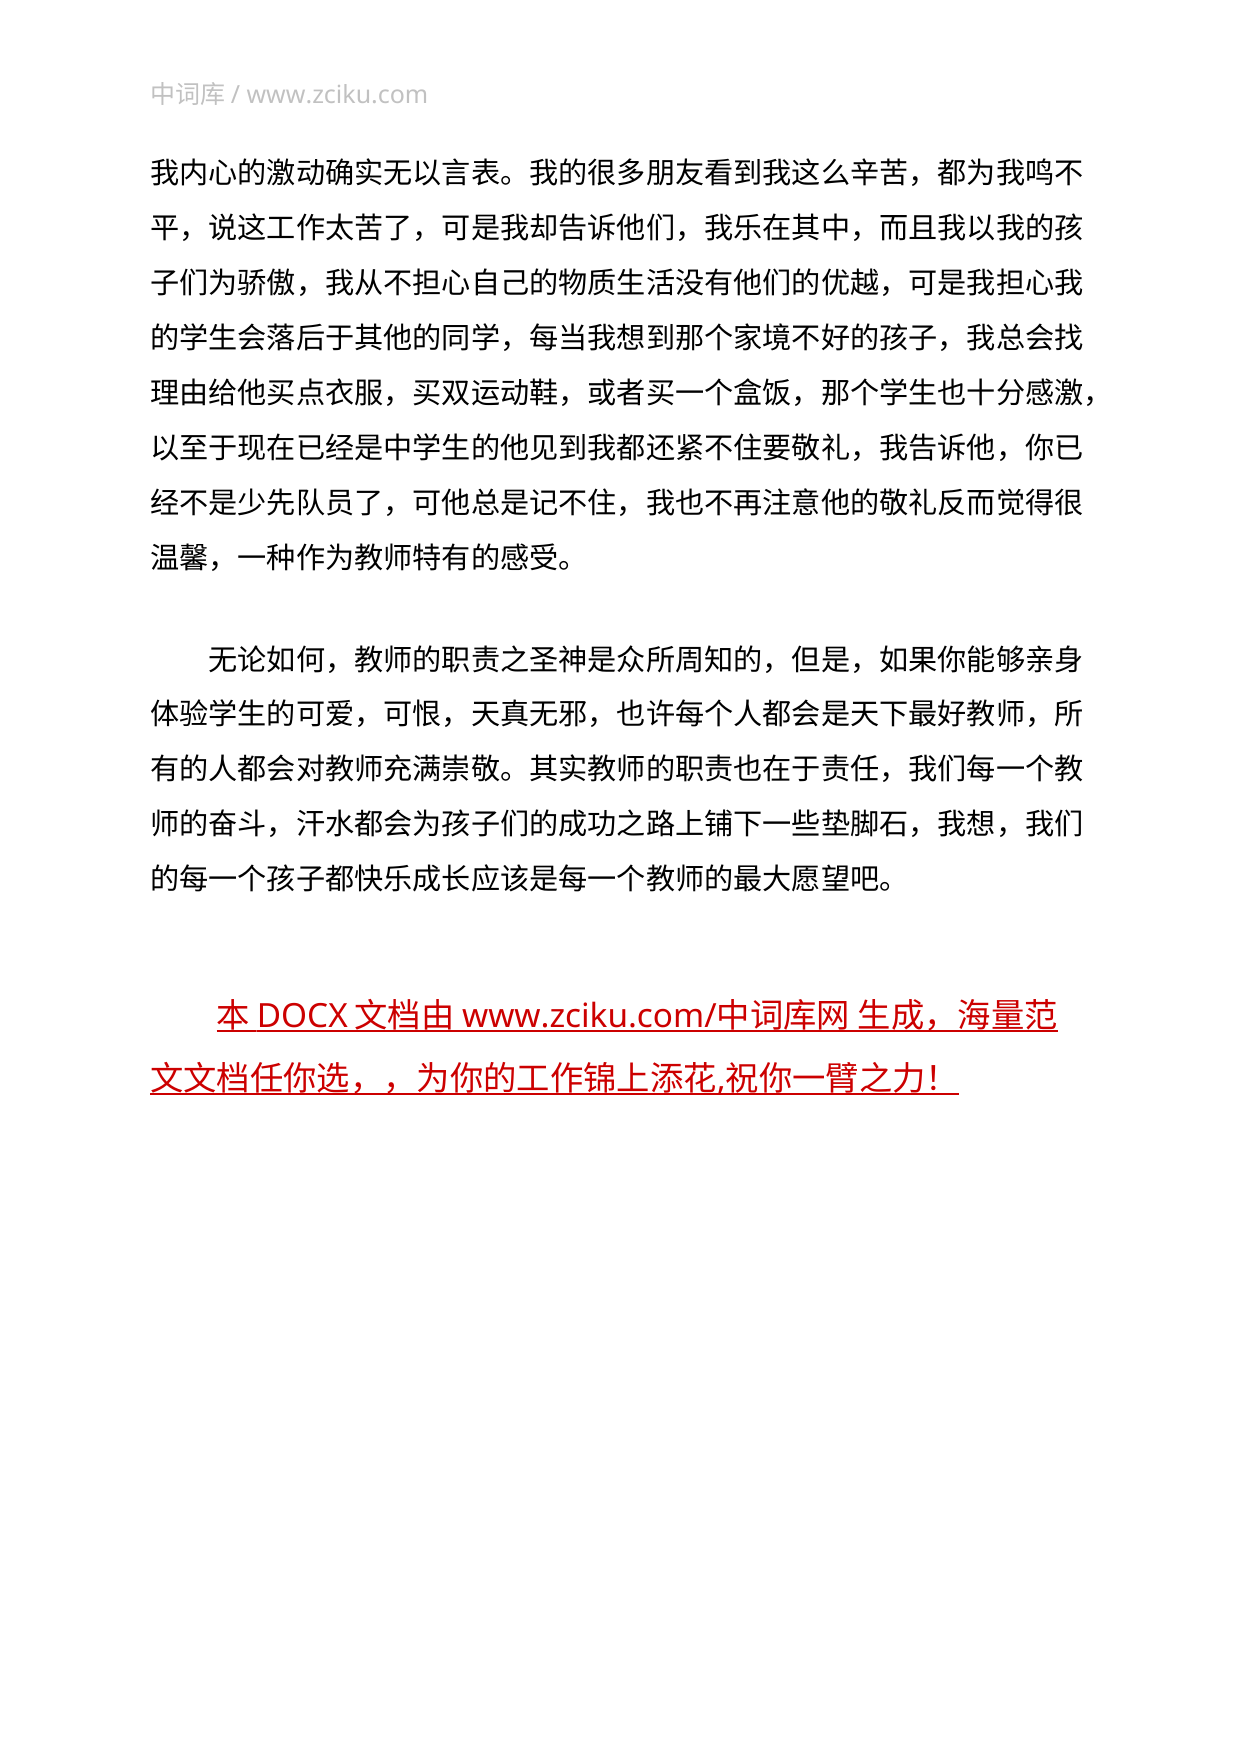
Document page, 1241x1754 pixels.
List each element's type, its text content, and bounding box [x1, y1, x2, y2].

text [150, 150, 1090, 577]
text 本DOCX文档由 www.zciku.com/中词库网 生成，海量范文文档任你选，，为你的工作锦上添花,祝你一臂之力！ [150, 989, 1090, 1100]
text 无论如何，教师的职责之圣神是众所周知的，但是，如果你能够亲身体验学生的可爱，可恨，天真无邪，也许每个人都会是天下最好教师，所有的人都会对教师充满崇敬。其实教师的职责也在于责任，我们每一个教师的奋斗，汗水都会为孩子们的成功之路上铺下一些垫脚石，我想，我们的每一个孩子都快乐成长应该是每一个教师的最大愿望吧。 [150, 636, 1090, 898]
